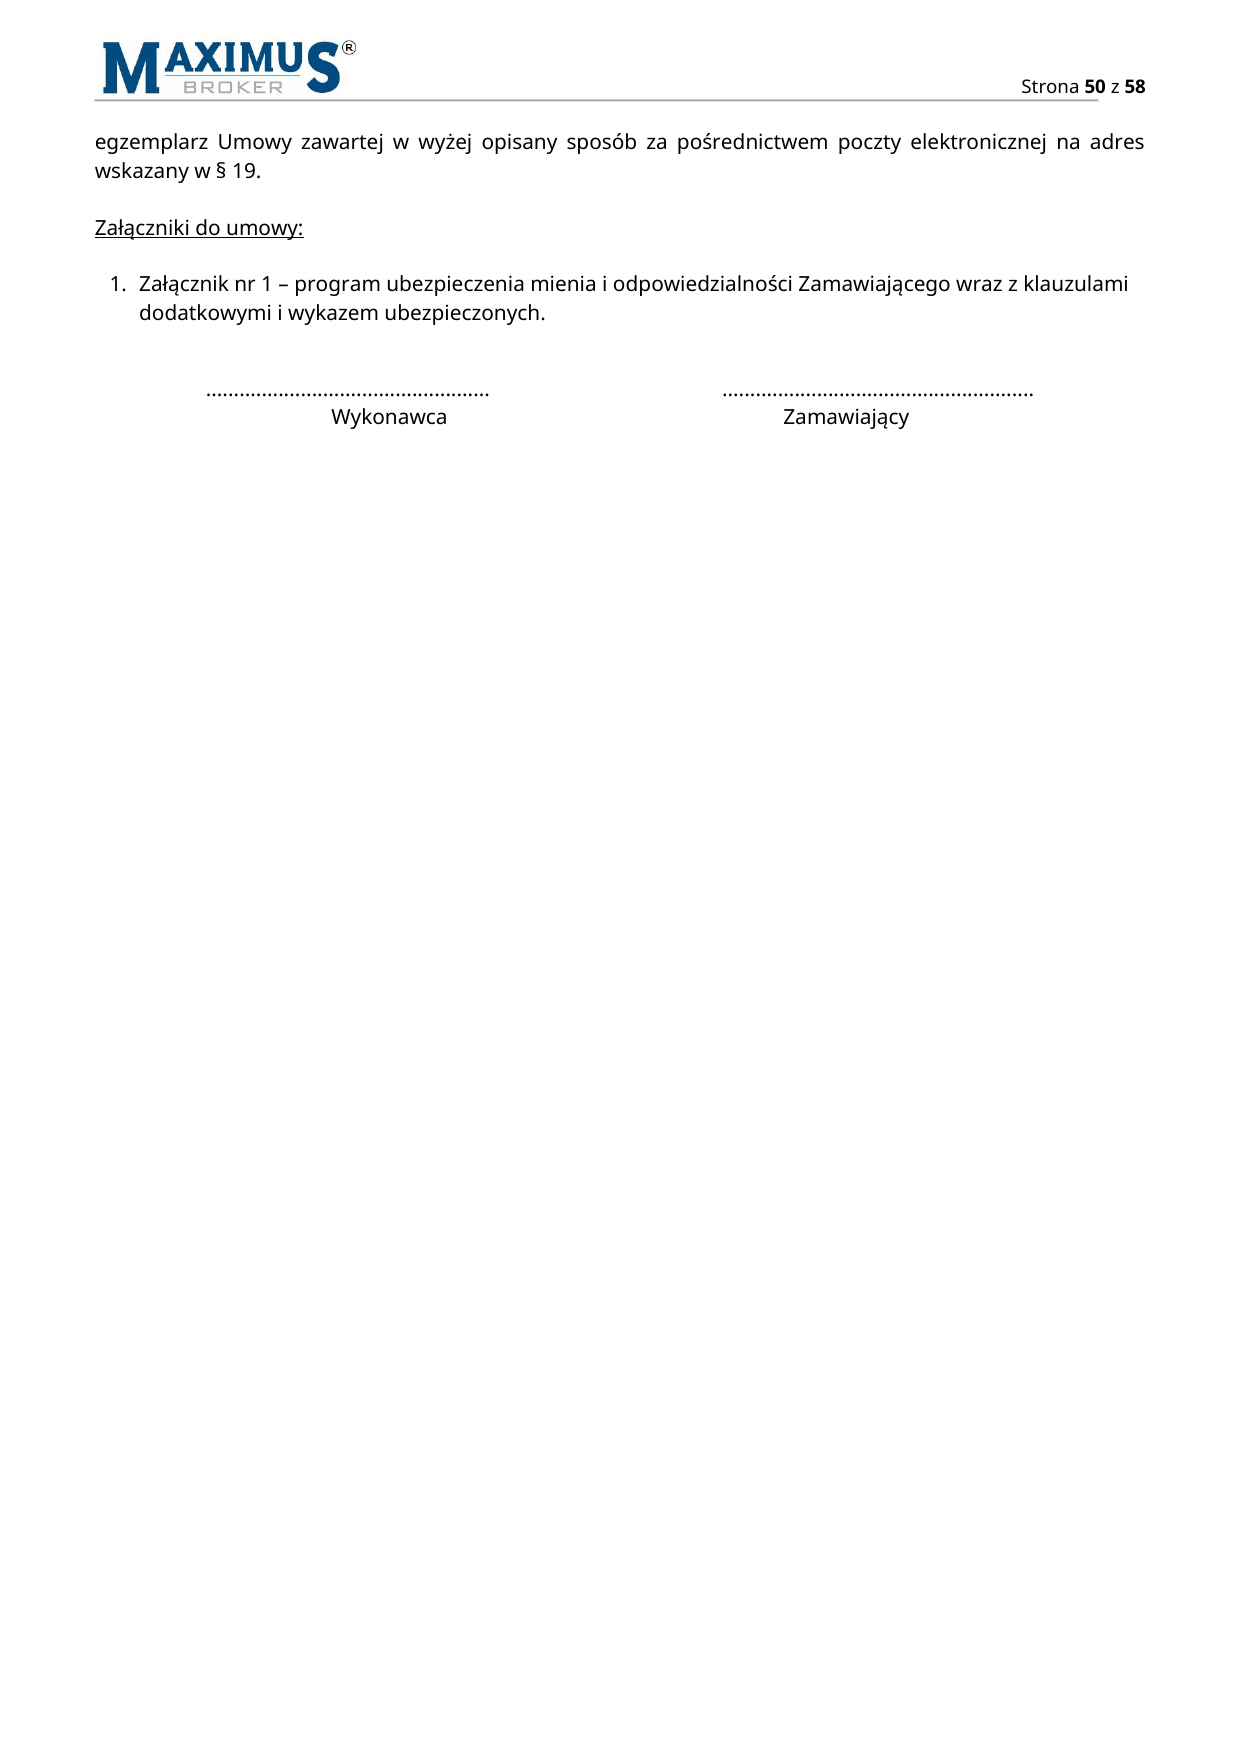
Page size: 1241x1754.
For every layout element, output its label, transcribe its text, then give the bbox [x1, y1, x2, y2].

text Wykonawca Zamawiający [94, 402, 1146, 431]
text Załączniki do umowy: [94, 213, 1146, 241]
text ................................................... ........................................................ [94, 374, 1146, 402]
picture [97, 36, 362, 98]
list Załącznik nr 1 – program ubezpieczenia mienia i odpowiedzialności Zamawiającego wraz z klauzulami dodatkowymi i wykazem ubezpieczonych. [109, 269, 1146, 326]
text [94, 127, 1146, 184]
